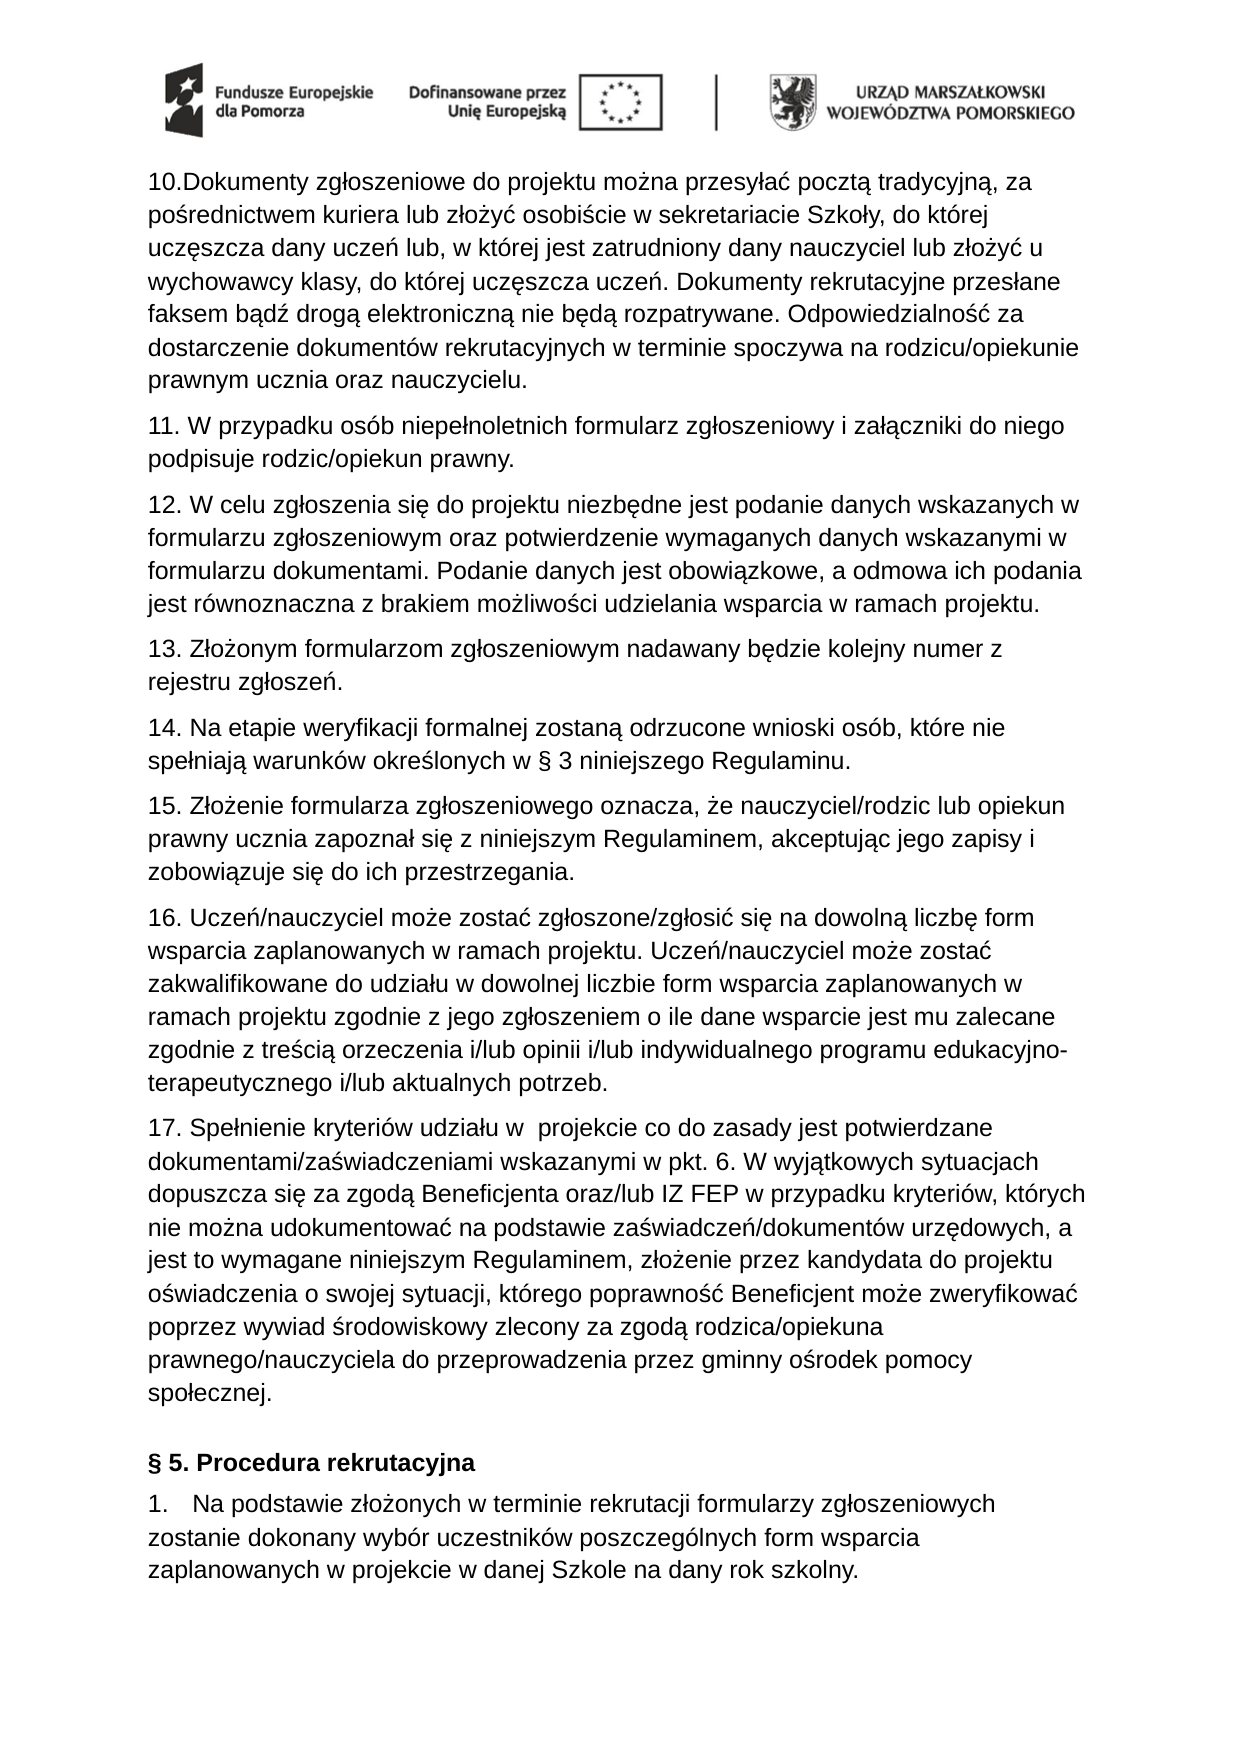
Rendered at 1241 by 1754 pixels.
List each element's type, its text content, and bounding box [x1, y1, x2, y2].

text 11. W przypadku osób niepełnoletnich formularz zgłoszeniowy i załączniki do niego podpisuje rodzic/opiekun prawny. [148, 411, 1093, 473]
text 12. W celu zgłoszenia się do projektu niezbędne jest podanie danych wskazanych w formularzu zgłoszeniowym oraz potwierdzenie wymaganych danych wskazanymi w formularzu dokumentami. Podanie danych jest obowiązkowe, a odmowa ich podania jest równoznaczna z brakiem możliwości udzielania wsparcia w ramach projektu. [148, 489, 1093, 617]
subtitle § 5. Procedura rekrutacyjna [148, 1448, 1093, 1477]
text 10.Dokumenty zgłoszeniowe do projektu można przesyłać pocztą tradycyjną, za pośrednictwem kuriera lub złożyć osobiście w sekretariacie Szkoły, do której uczęszcza dany uczeń lub, w której jest zatrudniony dany nauczyciel lub złożyć u wychowawcy klasy, do której uczęszcza uczeń. Dokumenty rekrutacyjne przesłane faksem bądź drogą elektroniczną nie będą rozpatrywane. Odpowiedzialność za dostarczenie dokumentów rekrutacyjnych w terminie spoczywa na rodzicu/opiekunie prawnym ucznia oraz nauczycielu. [148, 167, 1093, 394]
text 16. Uczeń/nauczyciel może zostać zgłoszone/zgłosić się na dowolną liczbę form wsparcia zaplanowanych w ramach projektu. Uczeń/nauczyciel może zostać zakwalifikowane do udziału w dowolnej liczbie form wsparcia zaplanowanych w ramach projektu zgodnie z jego zgłoszeniem o ile dane wsparcie jest mu zalecane zgodnie z treścią orzeczenia i/lub opinii i/lub indywidualnego programu edukacyjno-terapeutycznego i/lub aktualnych potrzeb. [148, 903, 1093, 1097]
text 13. Złożonym formularzom zgłoszeniowym nadawany będzie kolejny numer z rejestru zgłoszeń. [148, 634, 1093, 696]
text 14. Na etapie weryfikacji formalnej zostaną odrzucone wnioski osób, które nie spełniają warunków określonych w § 3 niniejszego Regulaminu. [148, 713, 1093, 774]
text 17. Spełnienie kryteriów udziału w projekcie co do zasady jest potwierdzane dokumentami/zaświadczeniami wskazanymi w pkt. 6. W wyjątkowych sytuacjach dopuszcza się za zgodą Beneficjenta oraz/lub IZ FEP w przypadku kryteriów, których nie można udokumentować na podstawie zaświadczeń/dokumentów urzędowych, a jest to wymagane niniejszym Regulaminem, złożenie przez kandydata do projektu oświadczenia o swojej sytuacji, którego poprawność Beneficjent może zweryfikować poprzez wywiad środowiskowy zlecony za zgodą rodzica/opiekuna prawnego/nauczyciela do przeprowadzenia przez gminny ośrodek pomocy społecznej. [148, 1113, 1093, 1406]
picture [147, 44, 1093, 155]
text 15. Złożenie formularza zgłoszeniowego oznacza, że nauczyciel/rodzic lub opiekun prawny ucznia zapoznał się z niniejszym Regulaminem, akceptując jego zapisy i zobowiązuje się do ich przestrzegania. [148, 791, 1093, 886]
